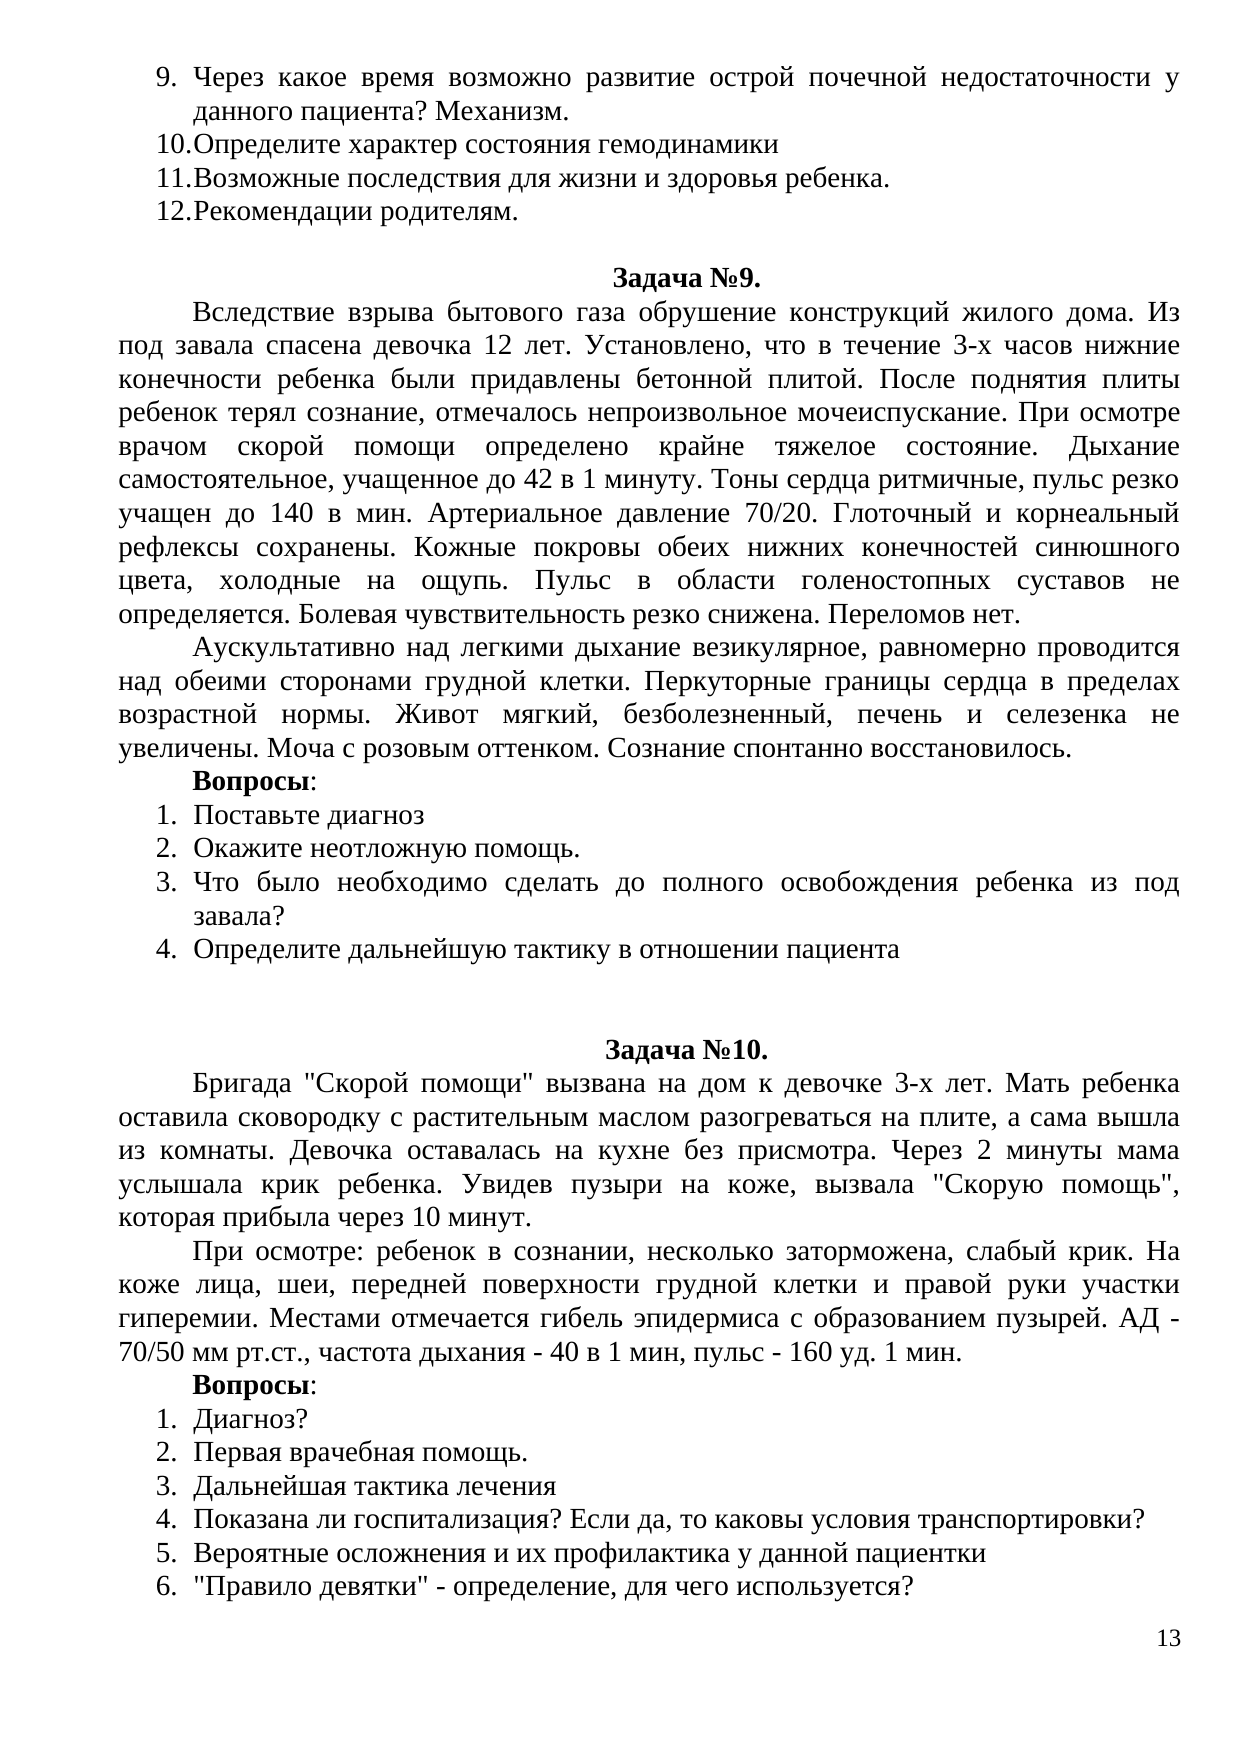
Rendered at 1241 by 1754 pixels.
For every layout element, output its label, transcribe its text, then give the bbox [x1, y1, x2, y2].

list Поставьте диагноз [156, 797, 1181, 831]
text Вопросы: [118, 1367, 1181, 1401]
list Определите дальнейшую тактику в отношении пациента [156, 931, 1181, 965]
list Вероятные осложнения и их профилактика у данной пациентки [156, 1535, 1181, 1568]
list Определите характер состояния гемодинамики [156, 126, 1181, 160]
list Окажите неотложную помощь. [156, 831, 1181, 864]
list Диагноз? [156, 1401, 1181, 1434]
text Бригада "Скорой помощи" вызвана на дом к девочке 3-х лет. Мать ребенка оставила сковородку с растительным маслом разогреваться на плите, а сама вышла из комнаты. Девочка оставалась на кухне без присмотра. Через 2 минуты мама услышала крик ребенка. Увидев пузыри на коже, вызвала "Скорую помощь", которая прибыла через 10 минут. [118, 1065, 1181, 1233]
text Задача №9. [118, 260, 1181, 294]
text При осмотре: ребенок в сознании, несколько заторможена, слабый крик. На коже лица, шеи, передней поверхности грудной клетки и правой руки участки гиперемии. Местами отмечается гибель эпидермиса с образованием пузырей. АД - 70/50 мм рт.ст., частота дыхания - 40 в 1 мин, пульс - 160 уд. 1 мин. [118, 1233, 1181, 1367]
list Показана ли госпитализация? Если да, то каковы условия транспортировки? [156, 1501, 1181, 1535]
list Первая врачебная помощь. [156, 1434, 1181, 1468]
list Что было необходимо сделать до полного освобождения ребенка из под завала? [156, 864, 1181, 931]
text Вследствие взрыва бытового газа обрушение конструкций жилого дома. Из под завала спасена девочка 12 лет. Установлено, что в течение 3-х часов нижние конечности ребенка были придавлены бетонной плитой. После поднятия плиты ребенок терял сознание, отмечалось непроизвольное мочеиспускание. При осмотре врачом скорой помощи определено крайне тяжелое состояние. Дыхание самостоятельное, учащенное до 42 в 1 минуту. Тоны сердца ритмичные, пульс резко учащен до 140 в мин. Артериальное давление 70/20. Глоточный и корнеальный рефлексы сохранены. Кожные покровы обеих нижних конечностей синюшного цвета, холодные на ощупь. Пульс в области голеностопных суставов не определяется. Болевая чувствительность резко снижена. Переломов нет. [118, 294, 1181, 629]
text Задача №10. [118, 1032, 1181, 1065]
list Через какое время возможно развитие острой почечной недостаточности у данного пациента? Механизм. [156, 59, 1181, 126]
text Вопросы: [118, 763, 1181, 797]
list Рекомендации родителям. [156, 193, 1181, 227]
text Аускультативно над легкими дыхание везикулярное, равномерно проводится над обеими сторонами грудной клетки. Перкуторные границы сердца в пределах возрастной нормы. Живот мягкий, безболезненный, печень и селезенка не увеличены. Моча с розовым оттенком. Сознание спонтанно восстановилось. [118, 629, 1181, 763]
list Дальнейшая тактика лечения [156, 1468, 1181, 1501]
list Возможные последствия для жизни и здоровья ребенка. [156, 160, 1181, 193]
list "Правило девятки" - определение, для чего используется? [156, 1568, 1181, 1602]
